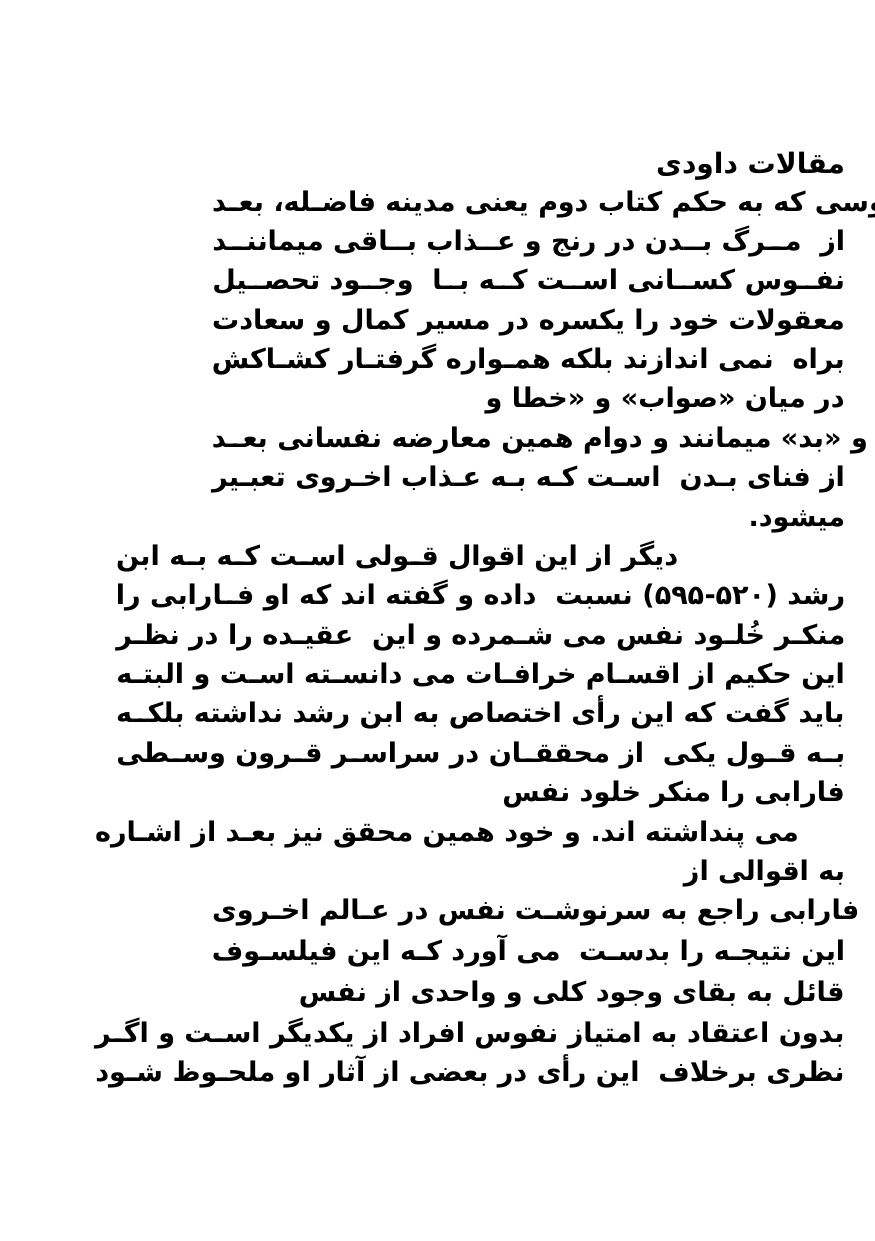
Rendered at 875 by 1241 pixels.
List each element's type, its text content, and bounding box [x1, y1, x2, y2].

text «نیک» و «بد» میمانند و دوام همین معارضه نفسانی بعد از فنای بدن است که به عذاب اخروی تعبیر میشود. [212, 422, 874, 532]
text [95, 1017, 845, 1087]
text می پنداشته اند. و خود همین محقق نیز بعد از اشاره به اقوالی از [95, 816, 845, 887]
text اما نفوسی که به حکم کتاب دوم یعنی مدینه فاضله، بعد از مرگ بدن در رنج و عذاب باقی میمانند نفوس کسانی است که با وجود تحصیل معقولات خود را یکسره در مسیر کمال و سعادت براه نمی اندازند بلکه همواره گرفتار کشاکش در میان «صواب» و «خطا و [212, 186, 874, 414]
text مقالات داودی [212, 147, 845, 179]
text فارابی راجع به سرنوشت نفس در عالم اخروی این نتیجه را بدست می آورد که این فیلسوف قائل به بقای وجود کلی و واحدی از نفس [212, 894, 859, 1008]
text دیگر از این اقوال قولی است که به ابن رشد (۵۲۰-۵۹۵) نسبت داده و گفته اند که او فارابی را منکر خُلود نفس می شمرده و این عقیده را در نظر این حکیم از اقسام خرافات می دانسته است و البته باید گفت که این رأی اختصاص به ابن رشد نداشته بلکه به قول یکی از محققان در سراسر قرون وسطی فارابی را منکر خلود نفس [116, 540, 845, 808]
